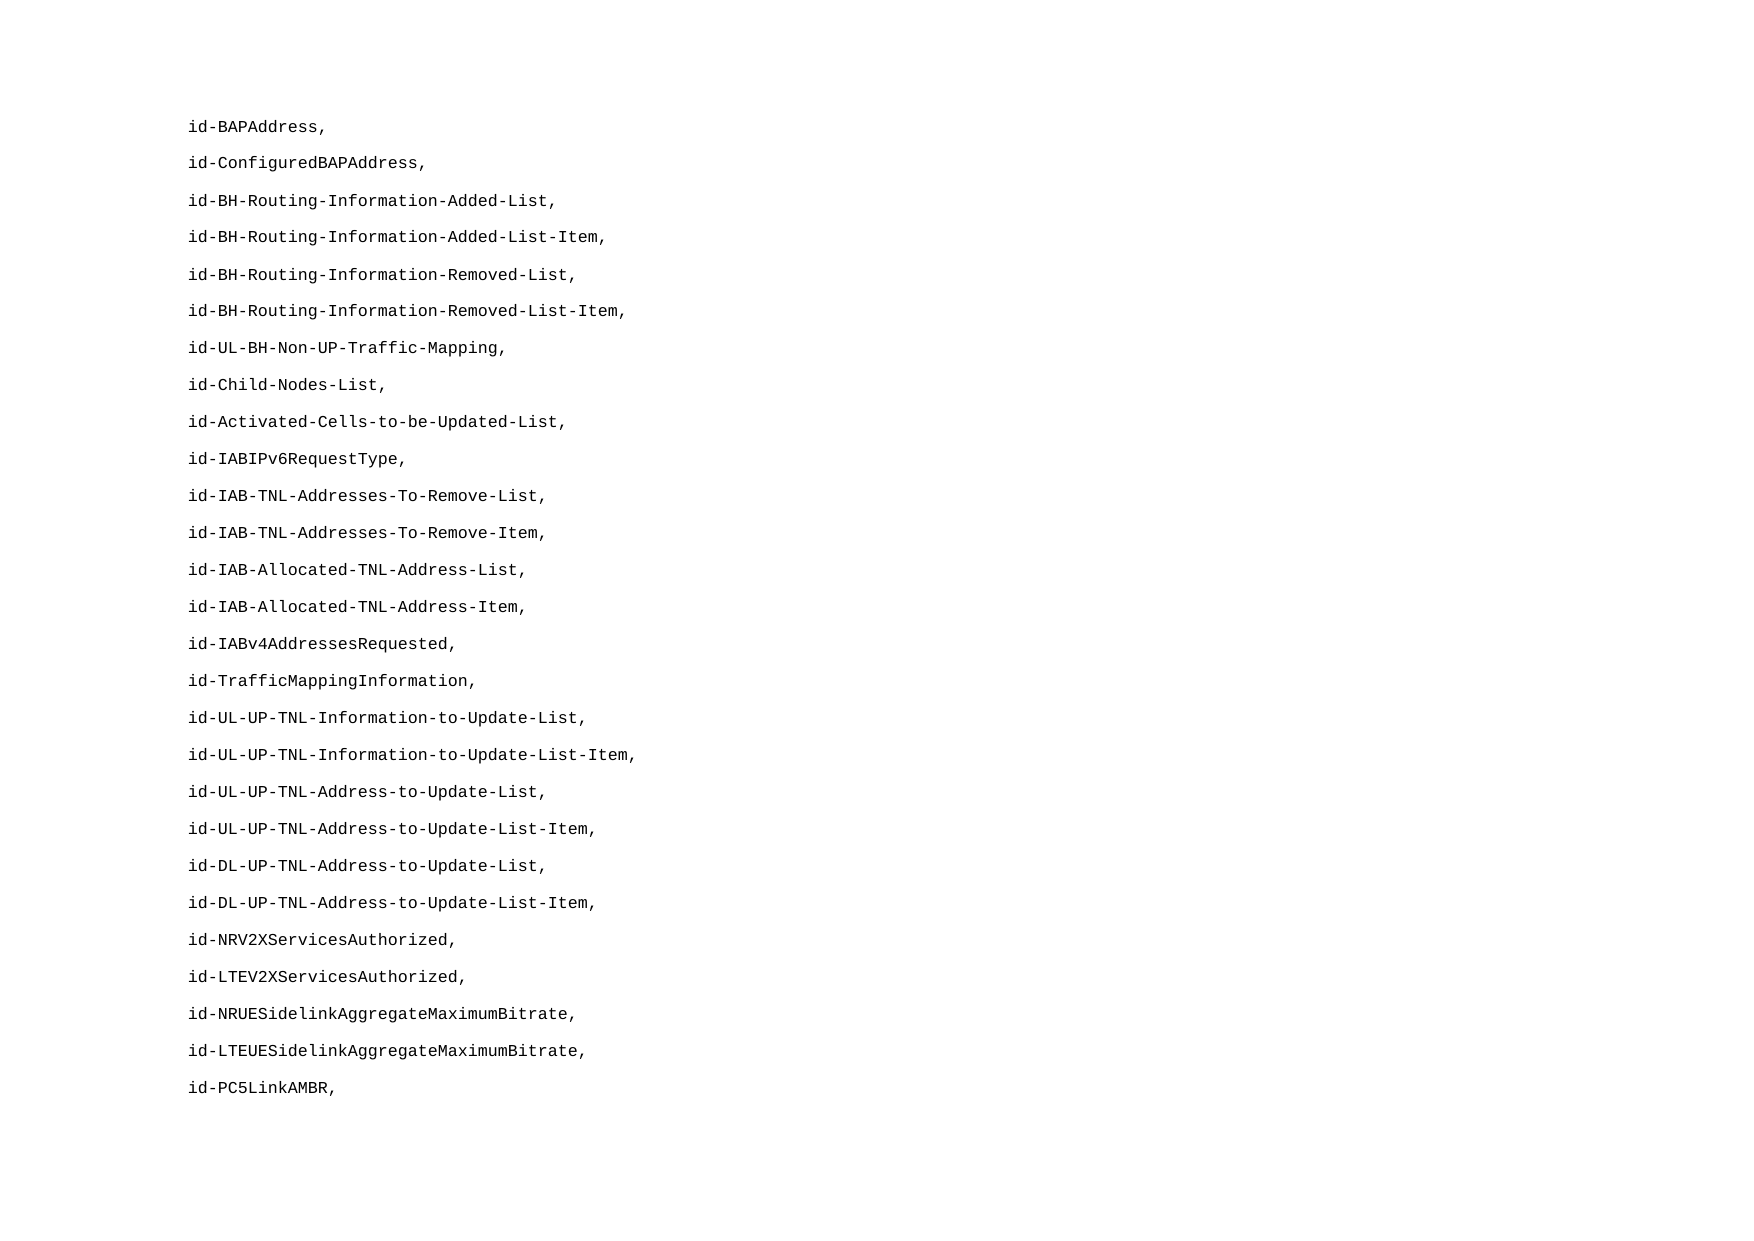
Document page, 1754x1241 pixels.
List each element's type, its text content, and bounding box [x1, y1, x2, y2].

text id-DL-UP-TNL-Address-to-Update-List-Item, [148, 895, 1636, 913]
text id-DL-UP-TNL-Address-to-Update-List, [148, 858, 1636, 877]
text id-UL-UP-TNL-Information-to-Update-List-Item, [148, 747, 1636, 766]
text id-IABIPv6RequestType, [148, 451, 1636, 470]
text id-UL-UP-TNL-Information-to-Update-List, [148, 710, 1636, 729]
text id-NRV2XServicesAuthorized, [148, 932, 1636, 951]
text id-NRUESidelinkAggregateMaximumBitrate, [148, 1006, 1636, 1024]
text id-BH-Routing-Information-Removed-List, [148, 266, 1636, 285]
text id-UL-BH-Non-UP-Traffic-Mapping, [148, 340, 1636, 359]
text id-TrafficMappingInformation, [148, 673, 1636, 692]
text id-IAB-Allocated-TNL-Address-Item, [148, 599, 1636, 618]
text id-IAB-Allocated-TNL-Address-List, [148, 562, 1636, 581]
text id-PC5LinkAMBR, [148, 1079, 1636, 1098]
text id-LTEUESidelinkAggregateMaximumBitrate, [148, 1043, 1636, 1061]
text id-BH-Routing-Information-Removed-List-Item, [148, 303, 1636, 322]
text id-IAB-TNL-Addresses-To-Remove-Item, [148, 525, 1636, 544]
text id-BAPAddress, [148, 118, 1636, 137]
text id-Activated-Cells-to-be-Updated-List, [148, 414, 1636, 433]
text id-Child-Nodes-List, [148, 377, 1636, 396]
text id-BH-Routing-Information-Added-List, [148, 192, 1636, 211]
text id-BH-Routing-Information-Added-List-Item, [148, 229, 1636, 248]
text id-ConfiguredBAPAddress, [148, 155, 1636, 174]
text id-UL-UP-TNL-Address-to-Update-List, [148, 784, 1636, 803]
text id-LTEV2XServicesAuthorized, [148, 969, 1636, 987]
text id-IAB-TNL-Addresses-To-Remove-List, [148, 488, 1636, 507]
text id-UL-UP-TNL-Address-to-Update-List-Item, [148, 821, 1636, 839]
text id-IABv4AddressesRequested, [148, 636, 1636, 655]
